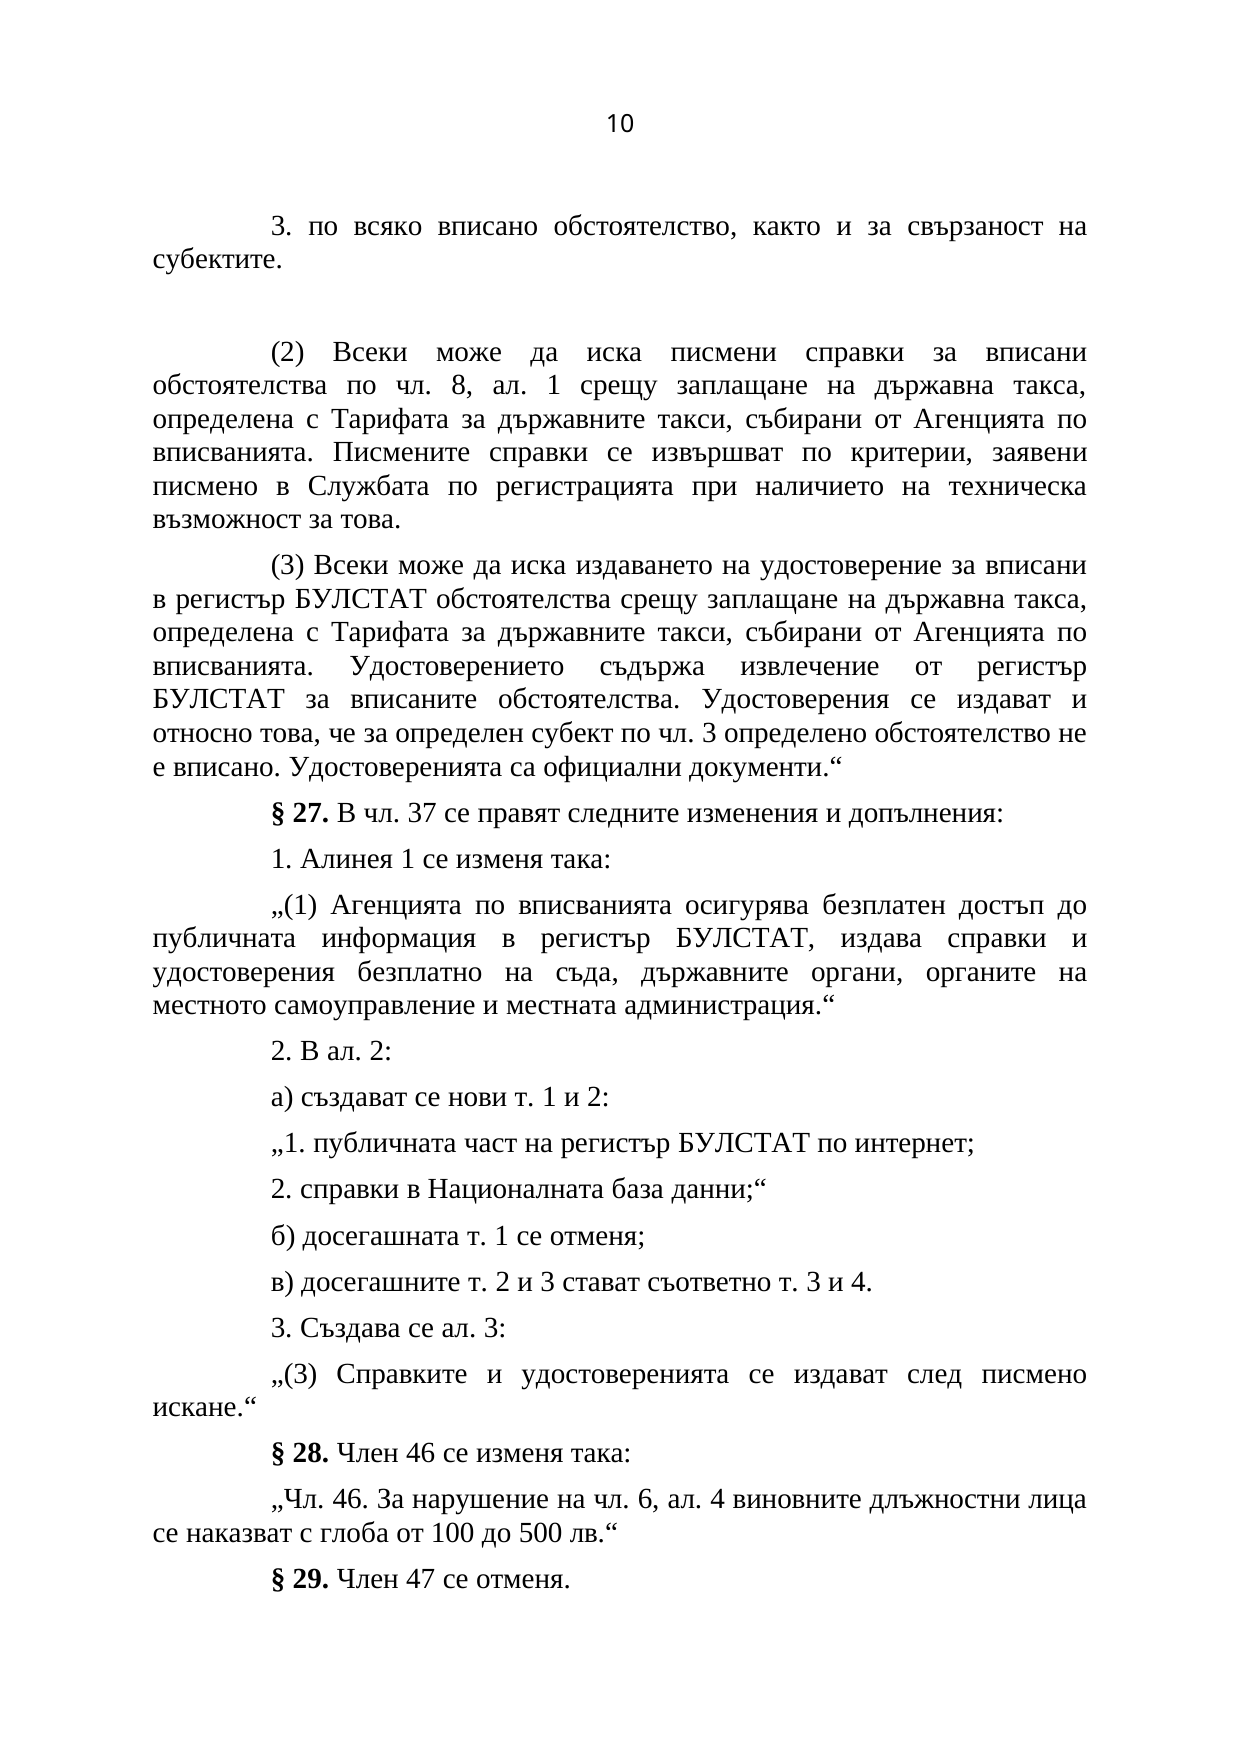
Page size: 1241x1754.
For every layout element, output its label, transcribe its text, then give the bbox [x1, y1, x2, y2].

text „1. публичната част на регистър БУЛСТАТ по интернет; [152, 1126, 1088, 1159]
text б) досегашната т. 1 се отменя; [152, 1218, 1088, 1251]
text „Чл. 46. За нарушение на чл. 6, ал. 4 виновните длъжностни лица се наказват с глоба от 100 до 500 лв.“ [152, 1482, 1088, 1549]
text 2. справки в Националната база данни;“ [152, 1172, 1088, 1205]
text (3) Всеки може да иска издаването на удостоверение за вписани в регистър БУЛСТАТ обстоятелства срещу заплащане на държавна такса, определена с Тарифата за държавните такси, събирани от Агенцията по вписванията. Удостоверението съдържа извлечение от регистър БУЛСТАТ за вписаните обстоятелства. Удостоверения се издават и относно това, че за определен субект по чл. 3 определено обстоятелство не е вписано. Удостоверенията са официални документи.“ [152, 548, 1088, 782]
text § 29. Член 47 се отменя. [152, 1561, 1088, 1595]
text в) досегашните т. 2 и 3 стават съответно т. 3 и 4. [152, 1264, 1088, 1297]
text 2. В ал. 2: [152, 1034, 1088, 1067]
text „(3) Справките и удостоверенията се издават след писмено искане.“ [152, 1356, 1088, 1423]
text 1. Алинея 1 се изменя така: [152, 841, 1088, 874]
text 3. Създава се ал. 3: [152, 1310, 1088, 1343]
text § 28. Член 46 се изменя така: [152, 1436, 1088, 1469]
text „(1) Агенцията по вписванията осигурява безплатен достъп до публичната информация в регистър БУЛСТАТ, издава справки и удостоверения безплатно на съда, държавните органи, органите на местното самоуправление и местната администрация.“ [152, 887, 1088, 1021]
text 3. по всяко вписано обстоятелство, както и за свързаност на субектите. [152, 208, 1088, 275]
text a) създават се нови т. 1 и 2: [152, 1080, 1088, 1113]
text (2) Всеки може да иска писмени справки за вписани обстоятелства по чл. 8, ал. 1 срещу заплащане на държавна такса, определена с Тарифата за държавните такси, събирани от Агенцията по вписванията. Писмените справки се извършват по критерии, заявени писмено в Службата по регистрацията при наличието на техническа възможност за това. [152, 334, 1088, 535]
text § 27. В чл. 37 се правят следните изменения и допълнения: [152, 795, 1088, 828]
